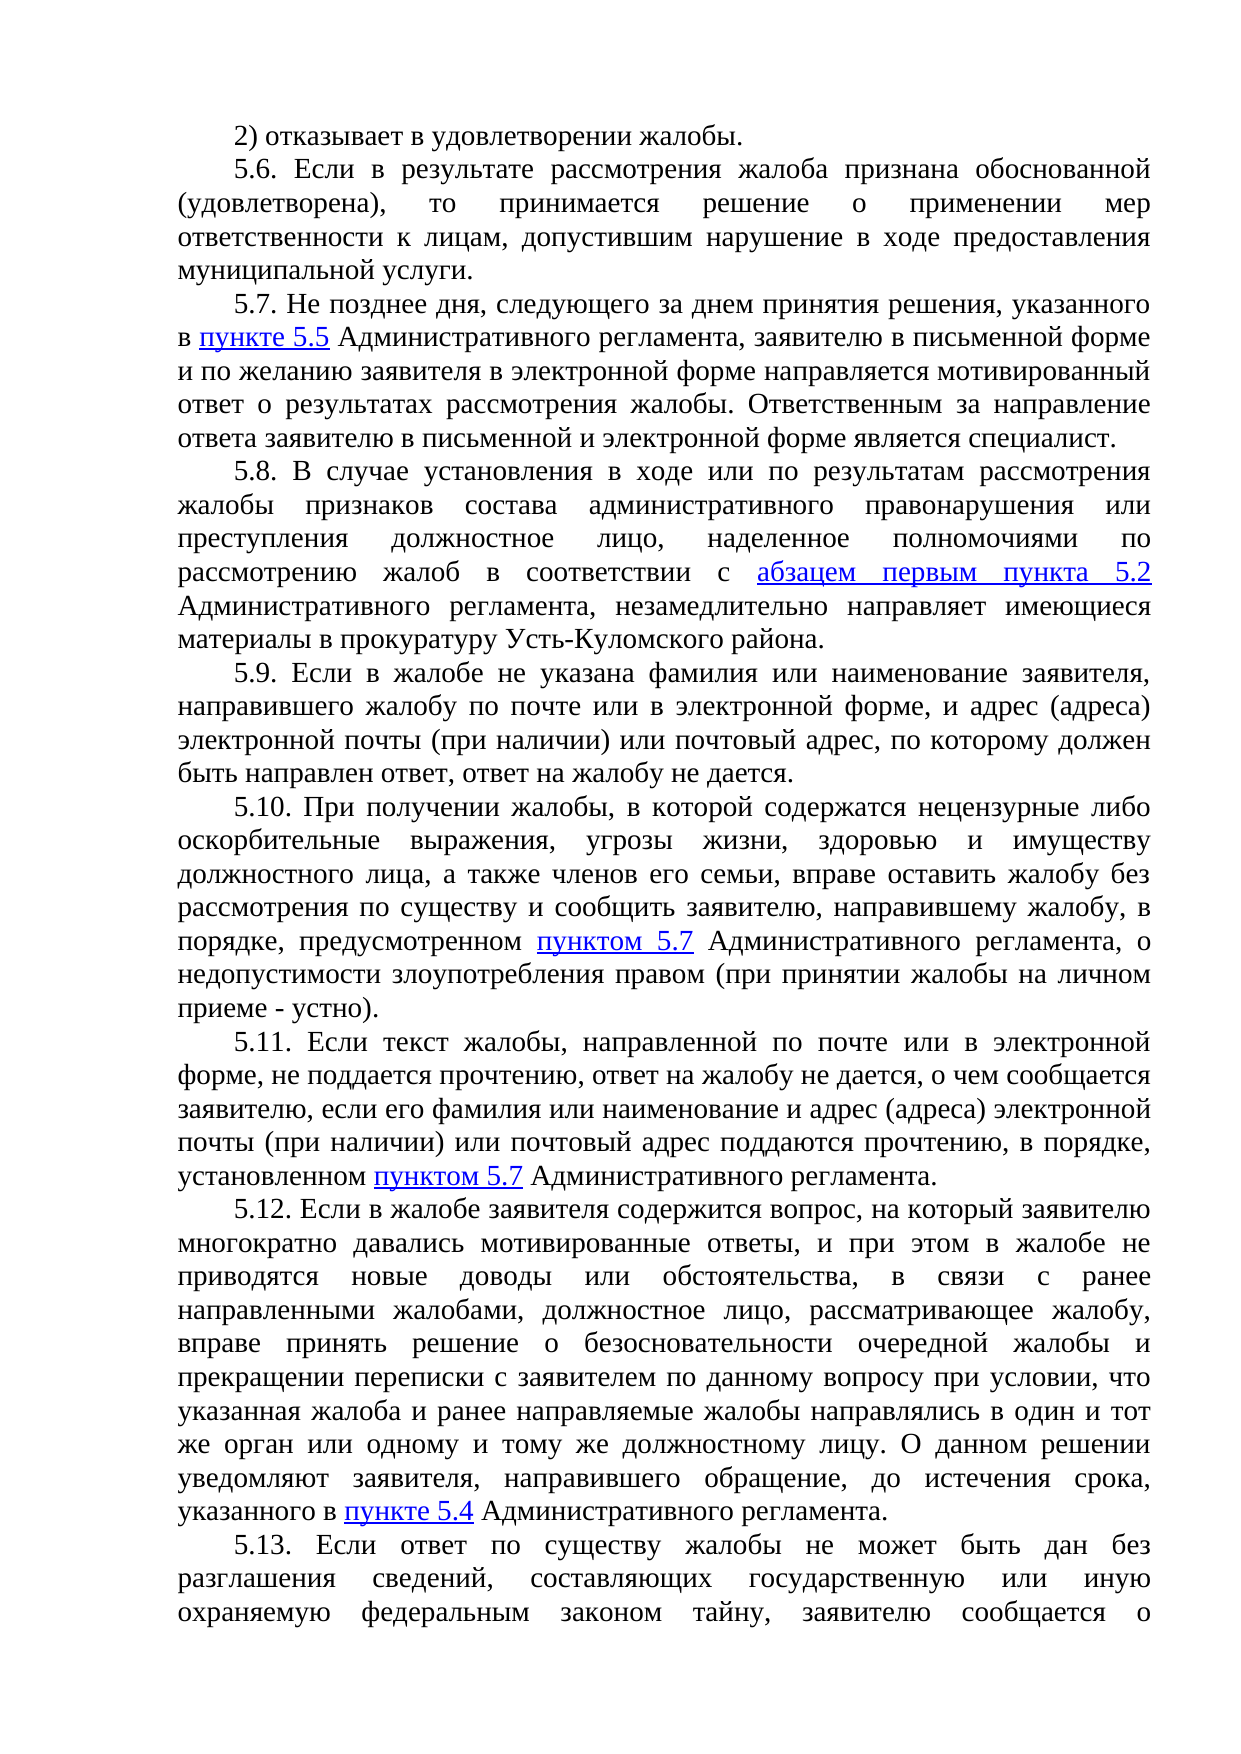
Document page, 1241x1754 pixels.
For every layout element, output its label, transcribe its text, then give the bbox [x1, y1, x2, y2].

text 5.10. При получении жалобы, в которой содержатся нецензурные либо оскорбительные выражения, угрозы жизни, здоровью и имуществу должностного лица, а также членов его семьи, вправе оставить жалобу без рассмотрения по существу и сообщить заявителю, направившему жалобу, в порядке, предусмотренном пунктом 5.7 Административного регламента, о недопустимости злоупотребления правом (при принятии жалобы на личном приеме - устно). [177, 789, 1152, 1024]
text 5.12. Если в жалобе заявителя содержится вопрос, на который заявителю многократно давались мотивированные ответы, и при этом в жалобе не приводятся новые доводы или обстоятельства, в связи с ранее направленными жалобами, должностное лицо, рассматривающее жалобу, вправе принять решение о безосновательности очередной жалобы и прекращении переписки с заявителем по данному вопросу при условии, что указанная жалоба и ранее направляемые жалобы направлялись в один и тот же орган или одному и тому же должностному лицу. О данном решении уведомляют заявителя, направившего обращение, до истечения срока, указанного в пункте 5.4 Административного регламента. [177, 1191, 1152, 1527]
text 2) отказывает в удовлетворении жалобы. [177, 118, 1152, 152]
text 5.11. Если текст жалобы, направленной по почте или в электронной форме, не поддается прочтению, ответ на жалобу не дается, о чем сообщается заявителю, если его фамилия или наименование и адрес (адреса) электронной почты (при наличии) или почтовый адрес поддаются прочтению, в порядке, установленном пунктом 5.7 Административного регламента. [177, 1024, 1152, 1191]
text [177, 1527, 1152, 1627]
text 5.7. Не позднее дня, следующего за днем принятия решения, указанного в пункте 5.5 Административного регламента, заявителю в письменной форме и по желанию заявителя в электронной форме направляется мотивированный ответ о результатах рассмотрения жалобы. Ответственным за направление ответа заявителю в письменной и электронной форме является специалист. [177, 286, 1152, 453]
text 5.8. В случае установления в ходе или по результатам рассмотрения жалобы признаков состава административного правонарушения или преступления должностное лицо, наделенное полномочиями по рассмотрению жалоб в соответствии с абзацем первым пункта 5.2 Административного регламента, незамедлительно направляет имеющиеся материалы в прокуратуру Усть-Куломского района. [177, 453, 1152, 655]
text 5.6. Если в результате рассмотрения жалоба признана обоснованной (удовлетворена), то принимается решение о применении мер ответственности к лицам, допустившим нарушение в ходе предоставления муниципальной услуги. [177, 152, 1152, 286]
text 5.9. Если в жалобе не указана фамилия или наименование заявителя, направившего жалобу по почте или в электронной форме, и адрес (адреса) электронной почты (при наличии) или почтовый адрес, по которому должен быть направлен ответ, ответ на жалобу не дается. [177, 655, 1152, 789]
